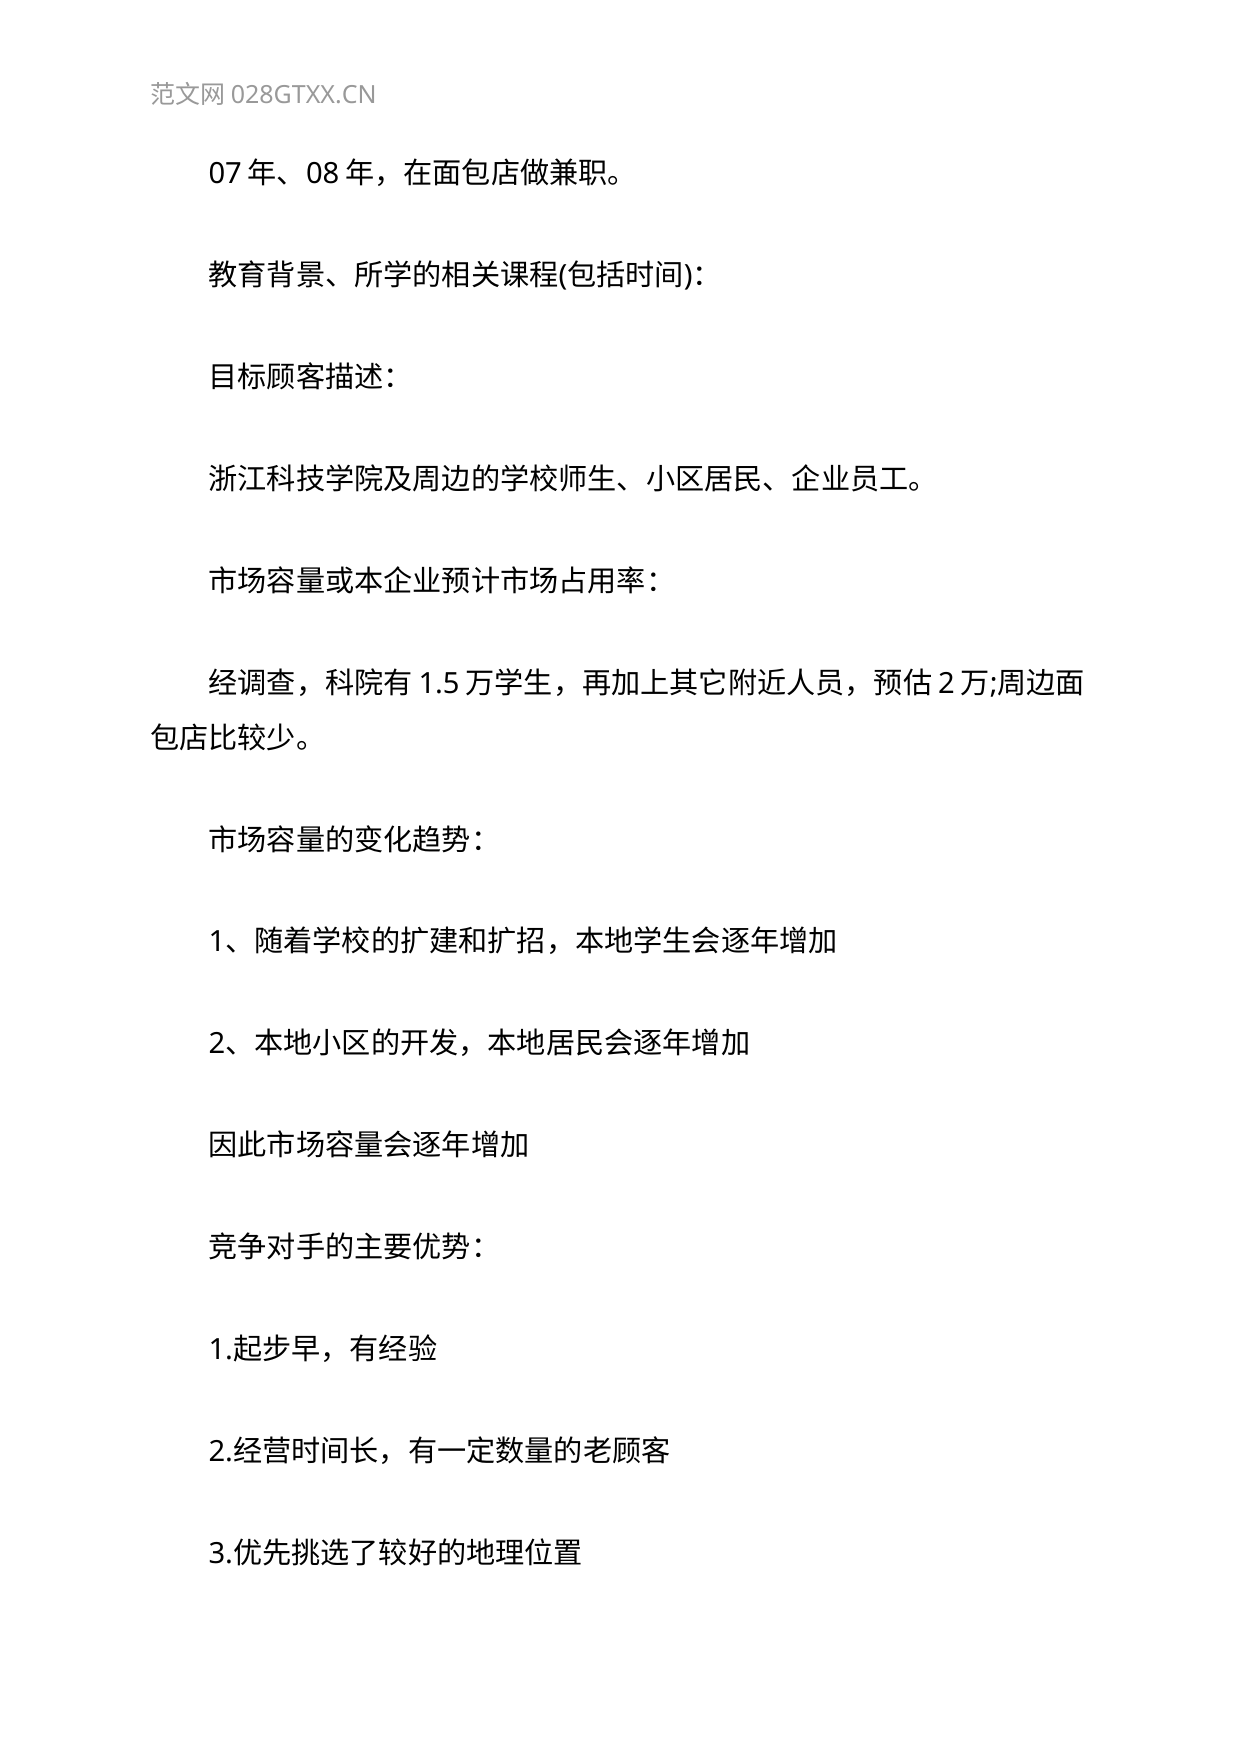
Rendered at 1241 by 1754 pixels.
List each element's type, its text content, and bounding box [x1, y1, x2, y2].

text 市场容量的变化趋势： [150, 816, 1090, 858]
text 3.优先挑选了较好的地理位置 [150, 1529, 1090, 1572]
text 经调查，科院有1.5万学生，再加上其它附近人员，预估2万;周边面包店比较少。 [150, 659, 1090, 757]
text 2、本地小区的开发，本地居民会逐年增加 [150, 1020, 1090, 1062]
text 因此市场容量会逐年增加 [150, 1122, 1090, 1164]
text 竞争对手的主要优势： [150, 1223, 1090, 1266]
text 教育背景、所学的相关课程(包括时间)： [150, 252, 1090, 294]
text 目标顾客描述： [150, 354, 1090, 396]
text 1、随着学校的扩建和扩招，本地学生会逐年增加 [150, 918, 1090, 960]
text 2.经营时间长，有一定数量的老顾客 [150, 1427, 1090, 1470]
text 浙江科技学院及周边的学校师生、小区居民、企业员工。 [150, 456, 1090, 498]
text 1.起步早，有经验 [150, 1325, 1090, 1368]
text 市场容量或本企业预计市场占用率： [150, 557, 1090, 600]
text 07年、08年，在面包店做兼职。 [150, 150, 1090, 192]
